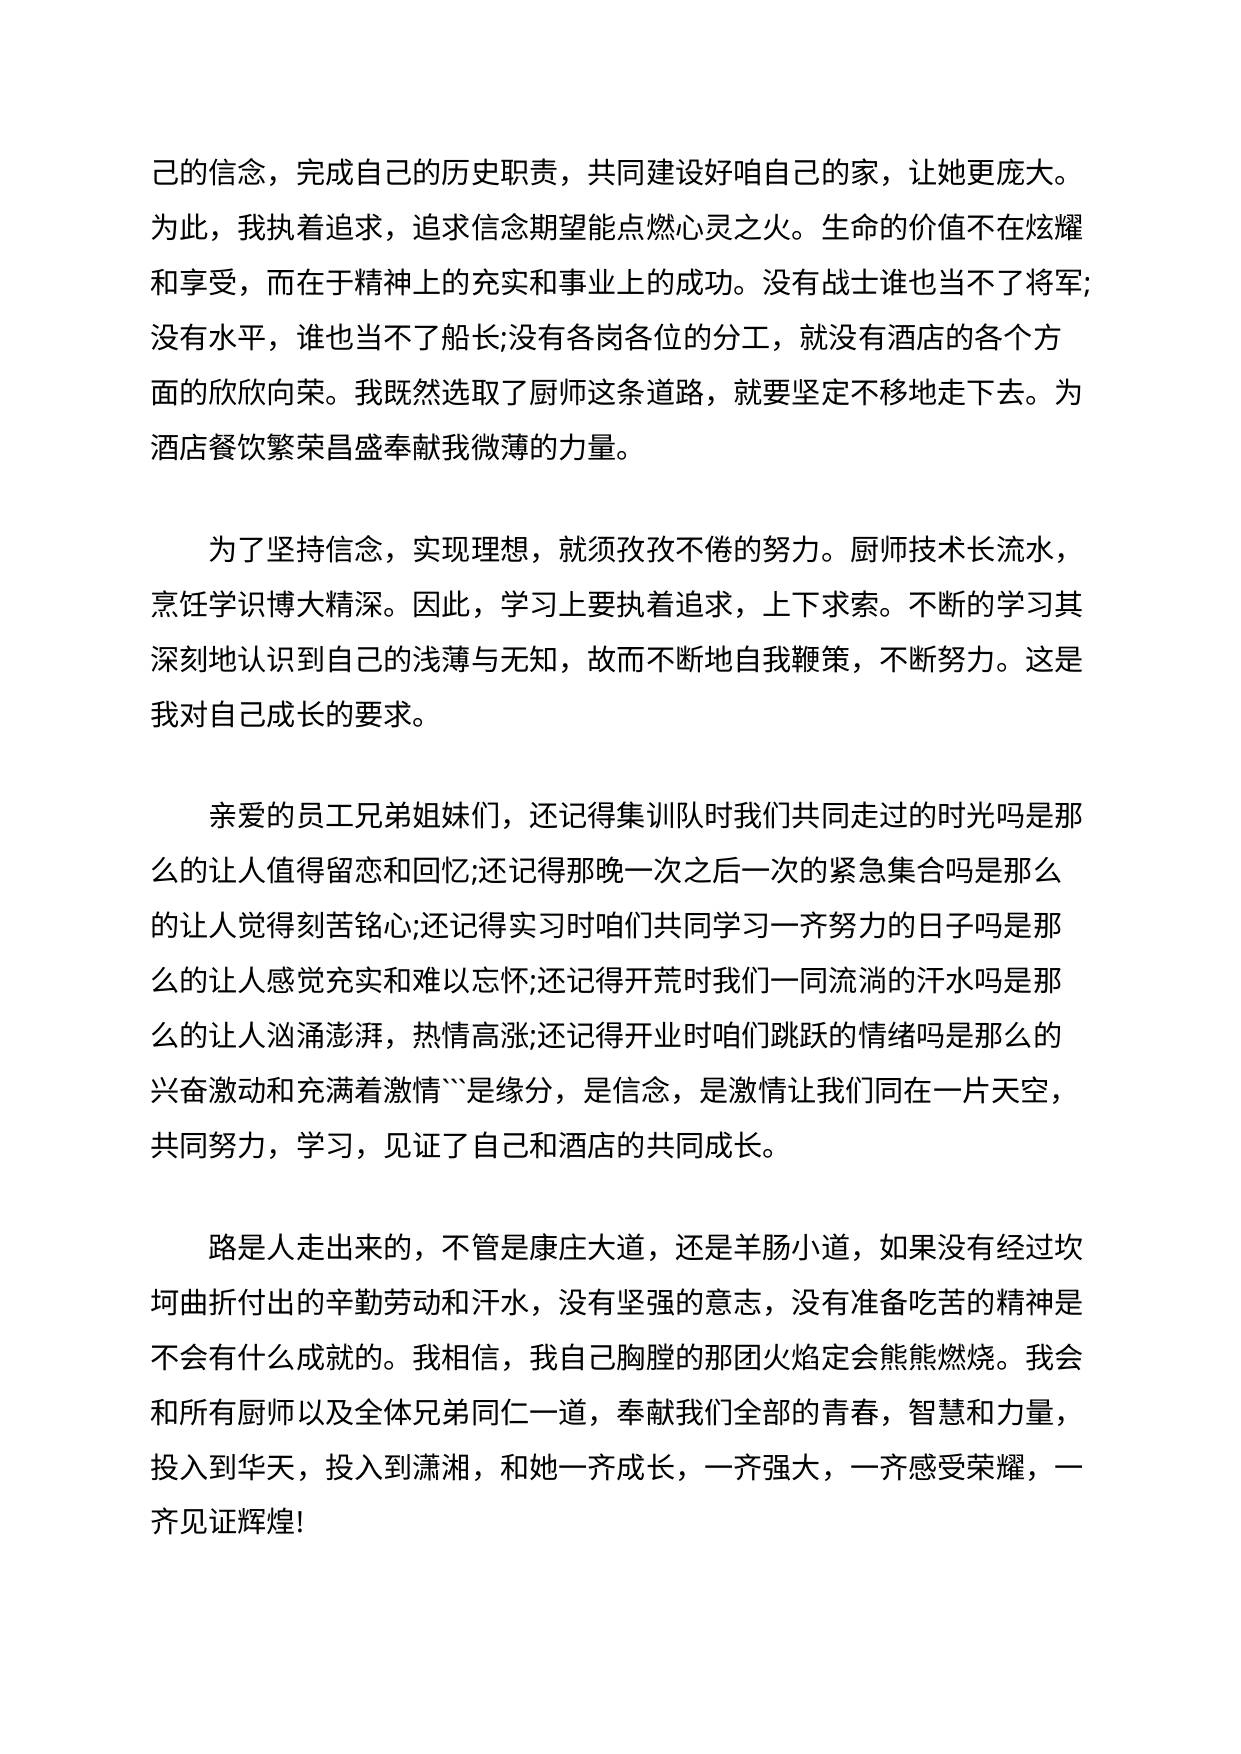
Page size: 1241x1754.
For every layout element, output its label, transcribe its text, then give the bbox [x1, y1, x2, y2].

text 为了坚持信念，实现理想，就须孜孜不倦的努力。厨师技术长流水，烹饪学识博大精深。因此，学习上要执着追求，上下求索。不断的学习其深刻地认识到自己的浅薄与无知，故而不断地自我鞭策，不断努力。这是我对自己成长的要求。 [150, 526, 1090, 733]
text 亲爱的员工兄弟姐妹们，还记得集训队时我们共同走过的时光吗是那么的让人值得留恋和回忆;还记得那晚一次之后一次的紧急集合吗是那么的让人觉得刻苦铭心;还记得实习时咱们共同学习一齐努力的日子吗是那么的让人感觉充实和难以忘怀;还记得开荒时我们一同流淌的汗水吗是那么的让人汹涌澎湃，热情高涨;还记得开业时咱们跳跃的情绪吗是那么的兴奋激动和充满着激情```是缘分，是信念，是激情让我们同在一片天空，共同努力，学习，见证了自己和酒店的共同成长。 [150, 793, 1090, 1165]
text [150, 150, 1090, 467]
text 路是人走出来的，不管是康庄大道，还是羊肠小道，如果没有经过坎坷曲折付出的辛勤劳动和汗水，没有坚强的意志，没有准备吃苦的精神是不会有什么成就的。我相信，我自己胸膛的那团火焰定会熊熊燃烧。我会和所有厨师以及全体兄弟同仁一道，奉献我们全部的青春，智慧和力量，投入到华天，投入到潇湘，和她一齐成长，一齐强大，一齐感受荣耀，一齐见证辉煌! [150, 1224, 1090, 1541]
